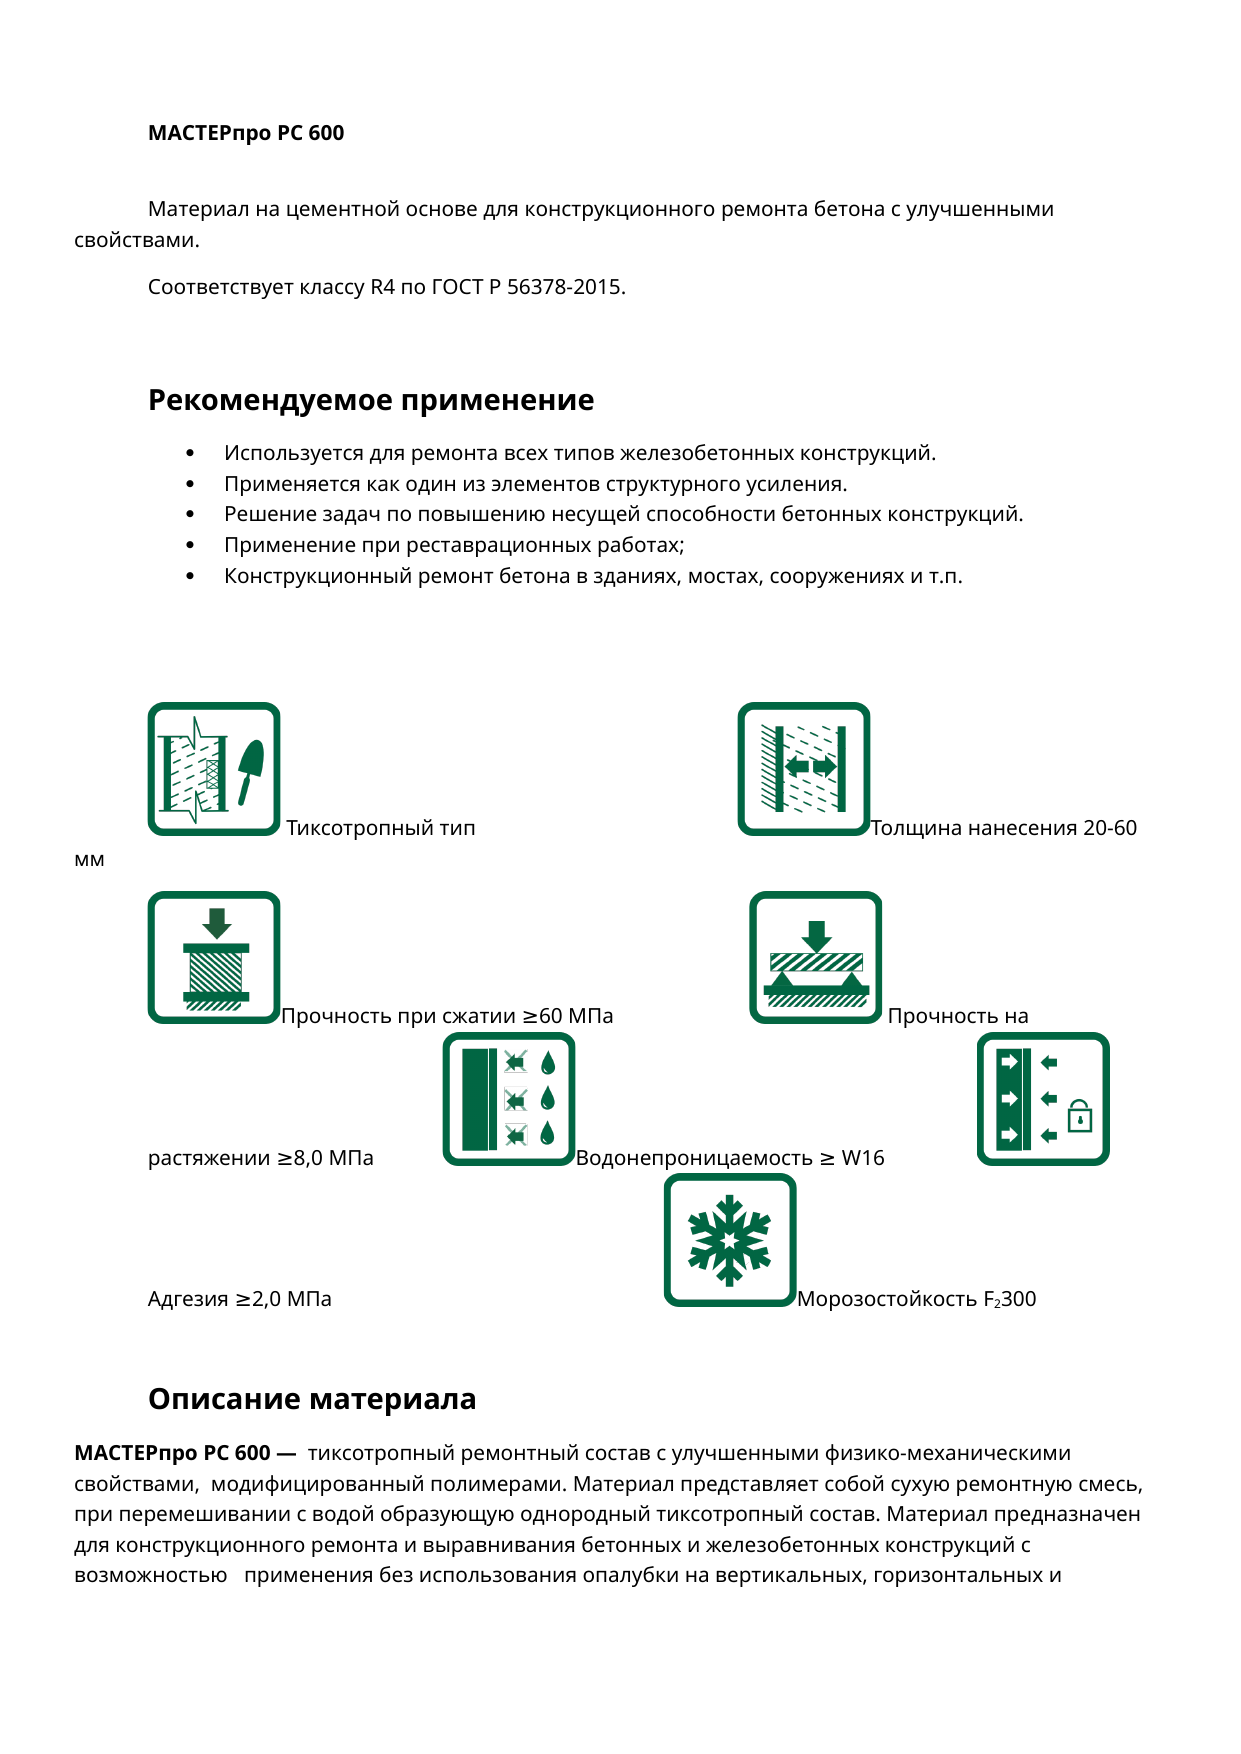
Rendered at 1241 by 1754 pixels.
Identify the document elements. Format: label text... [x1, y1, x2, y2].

picture [737, 702, 871, 836]
text Тиксотропный тип Толщина нанесения 20-60 мм [74, 703, 1152, 872]
picture [147, 702, 281, 836]
list Применение при реставрационных работах; [186, 530, 1152, 559]
picture [442, 1032, 576, 1166]
picture [749, 891, 883, 1024]
text Рекомендуемое применение [74, 379, 1152, 418]
list Решение задач по повышению несущей способности бетонных конструкций. [186, 499, 1152, 528]
list Применяется как один из элементов структурного усиления. [186, 469, 1152, 497]
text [74, 1438, 1152, 1589]
list Конструкционный ремонт бетона в зданиях, мостах, сооружениях и т.п. [186, 561, 1152, 589]
list Используется для ремонта всех типов железобетонных конструкций. [186, 438, 1152, 467]
text Прочность при сжатии ≥60 МПа Прочность на растяжении ≥8,0 МПа Водонепроницаемость ≥ W16 Адгезия ≥2,0 МПа Морозостойкость F2300 [148, 891, 1152, 1312]
text МАСТЕРпро РС 600 [74, 118, 1152, 147]
text Материал на цементной основе для конструкционного ремонта бетона с улучшенными свойствами. [74, 194, 1152, 253]
picture [147, 891, 281, 1024]
text Соответствует классу R4 по ГОСТ Р 56378-2015. [74, 272, 1152, 301]
picture [977, 1032, 1110, 1166]
picture [663, 1173, 797, 1307]
text Описание материала [74, 1378, 1152, 1418]
